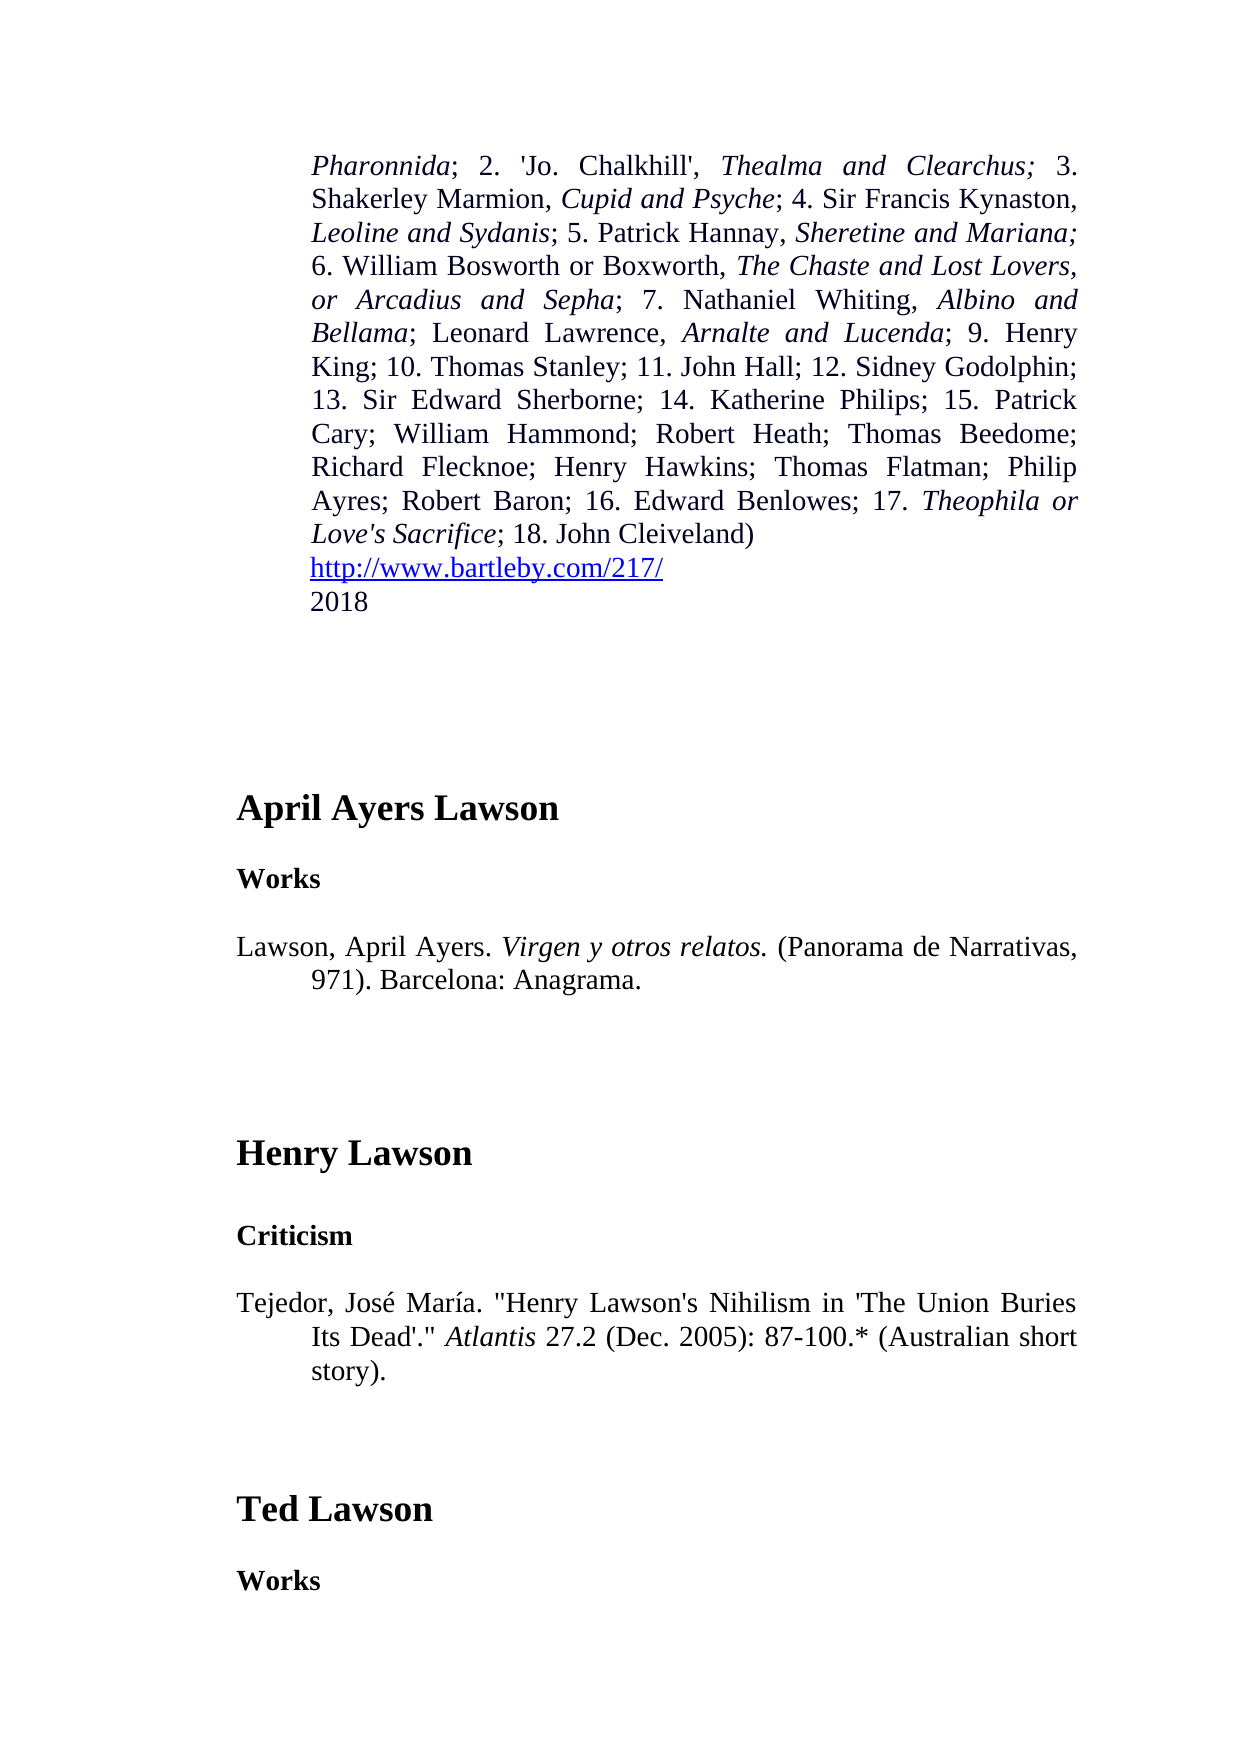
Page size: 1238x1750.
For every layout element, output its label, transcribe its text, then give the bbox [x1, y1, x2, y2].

subtitle Henry Lawson [236, 1130, 1078, 1173]
text http://www.bartleby.com/217/ [310, 550, 1078, 584]
text Ted Lawson [236, 1487, 1078, 1530]
text Lawson, April Ayers. Virgen y otros relatos. (Panorama de Narrativas, 971). Barcelona: Anagrama. [236, 929, 1078, 996]
text Works [236, 862, 1078, 895]
subtitle Criticism [236, 1218, 1078, 1252]
text April Ayers Lawson [236, 785, 1078, 828]
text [236, 148, 1078, 550]
text 2018 [310, 584, 1078, 617]
text Works [236, 1563, 1078, 1597]
text Tejedor, José María. "Henry Lawson's Nihilism in 'The Union Buries Its Dead'." Atlantis 27.2 (Dec. 2005): 87-100.* (Australian short story). [236, 1286, 1078, 1386]
